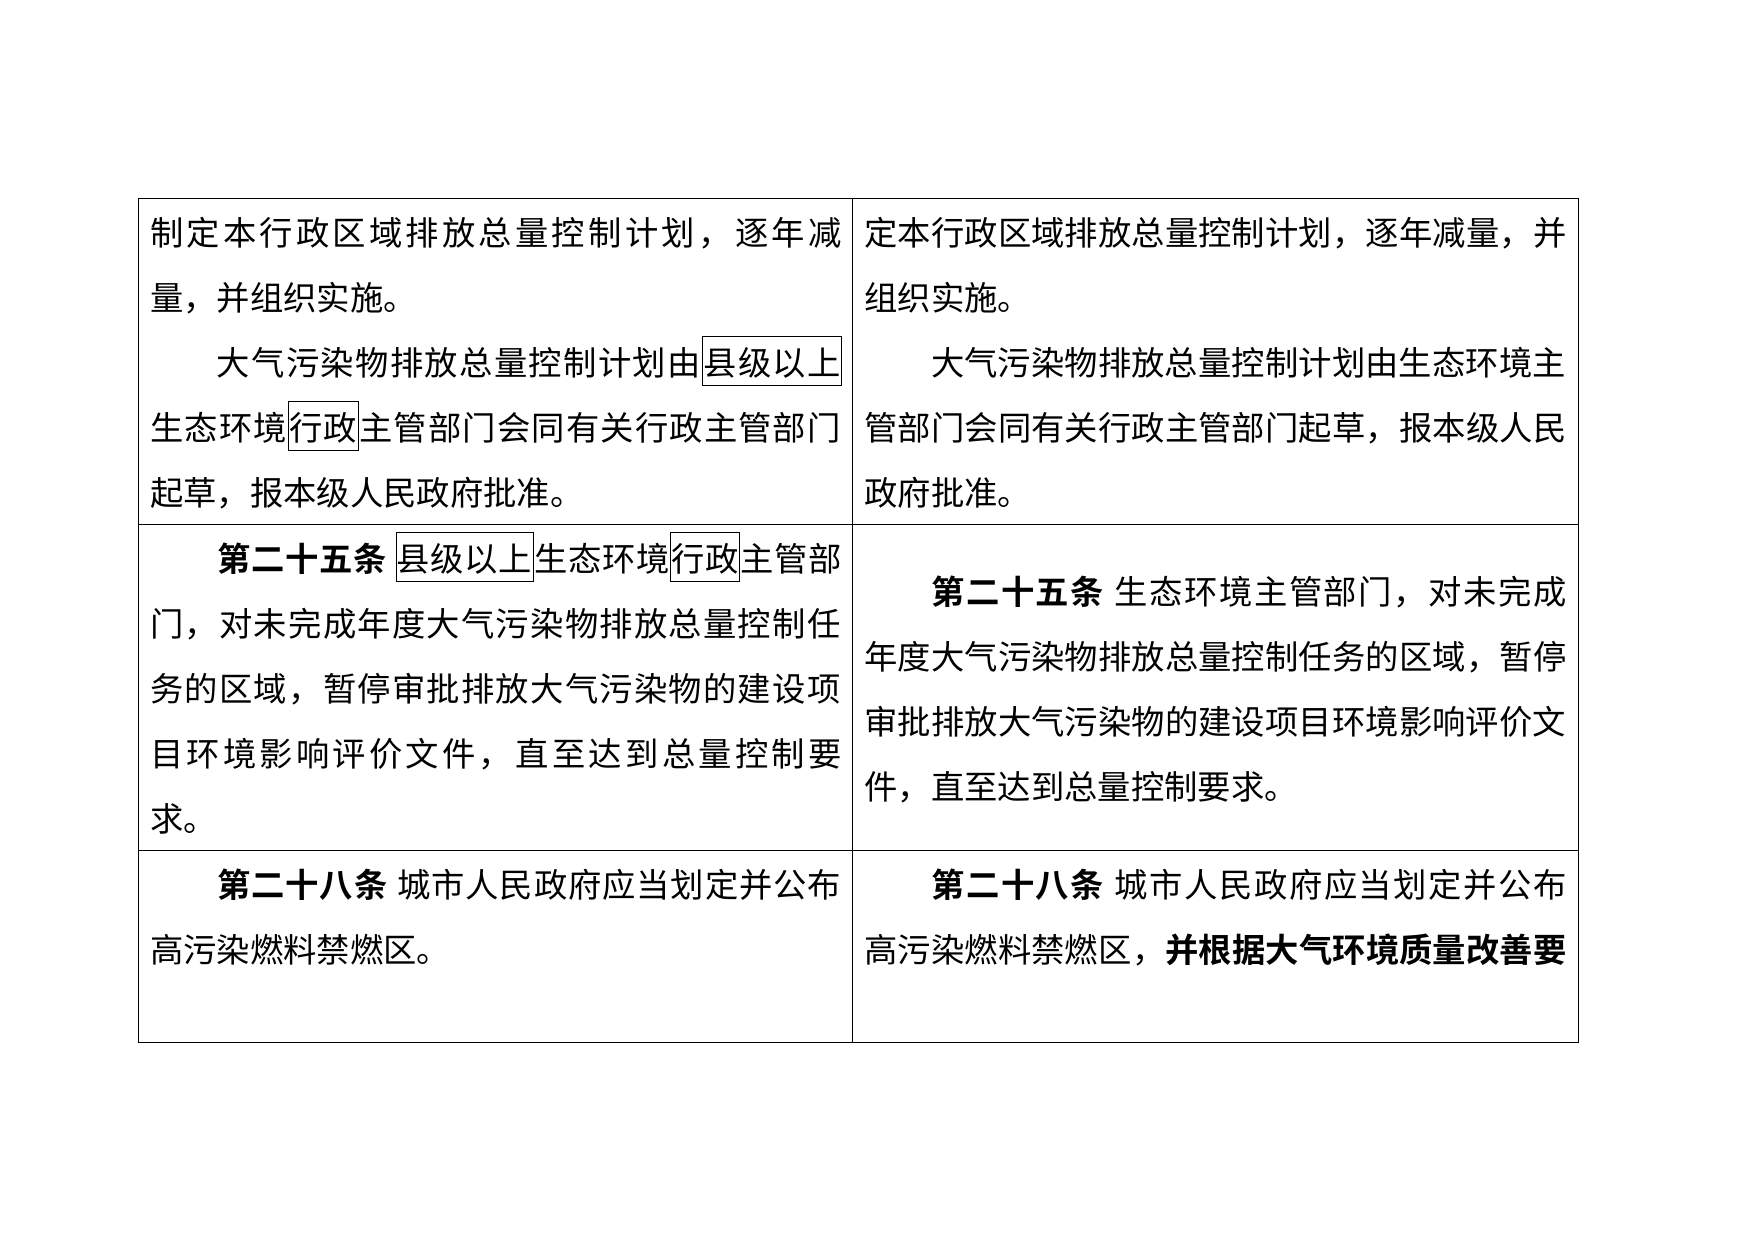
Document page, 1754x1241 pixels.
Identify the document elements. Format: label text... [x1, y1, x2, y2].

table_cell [139, 851, 852, 1042]
table_cell 第二十五条 生态环境主管部门，对未完成年度大气污染物排放总量控制任务的区域，暂停审批排放大气污染物的建设项目环境影响评价文件，直至达到总量控制要求。 [853, 525, 1578, 850]
table_cell 第二十五条 县级以上生态环境行政主管部门，对未完成年度大气污染物排放总量控制任务的区域，暂停审批排放大气污染物的建设项目环境影响评价文件，直至达到总量控制要求。 [139, 525, 852, 850]
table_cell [139, 199, 852, 524]
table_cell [853, 851, 1578, 1042]
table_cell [853, 199, 1578, 524]
